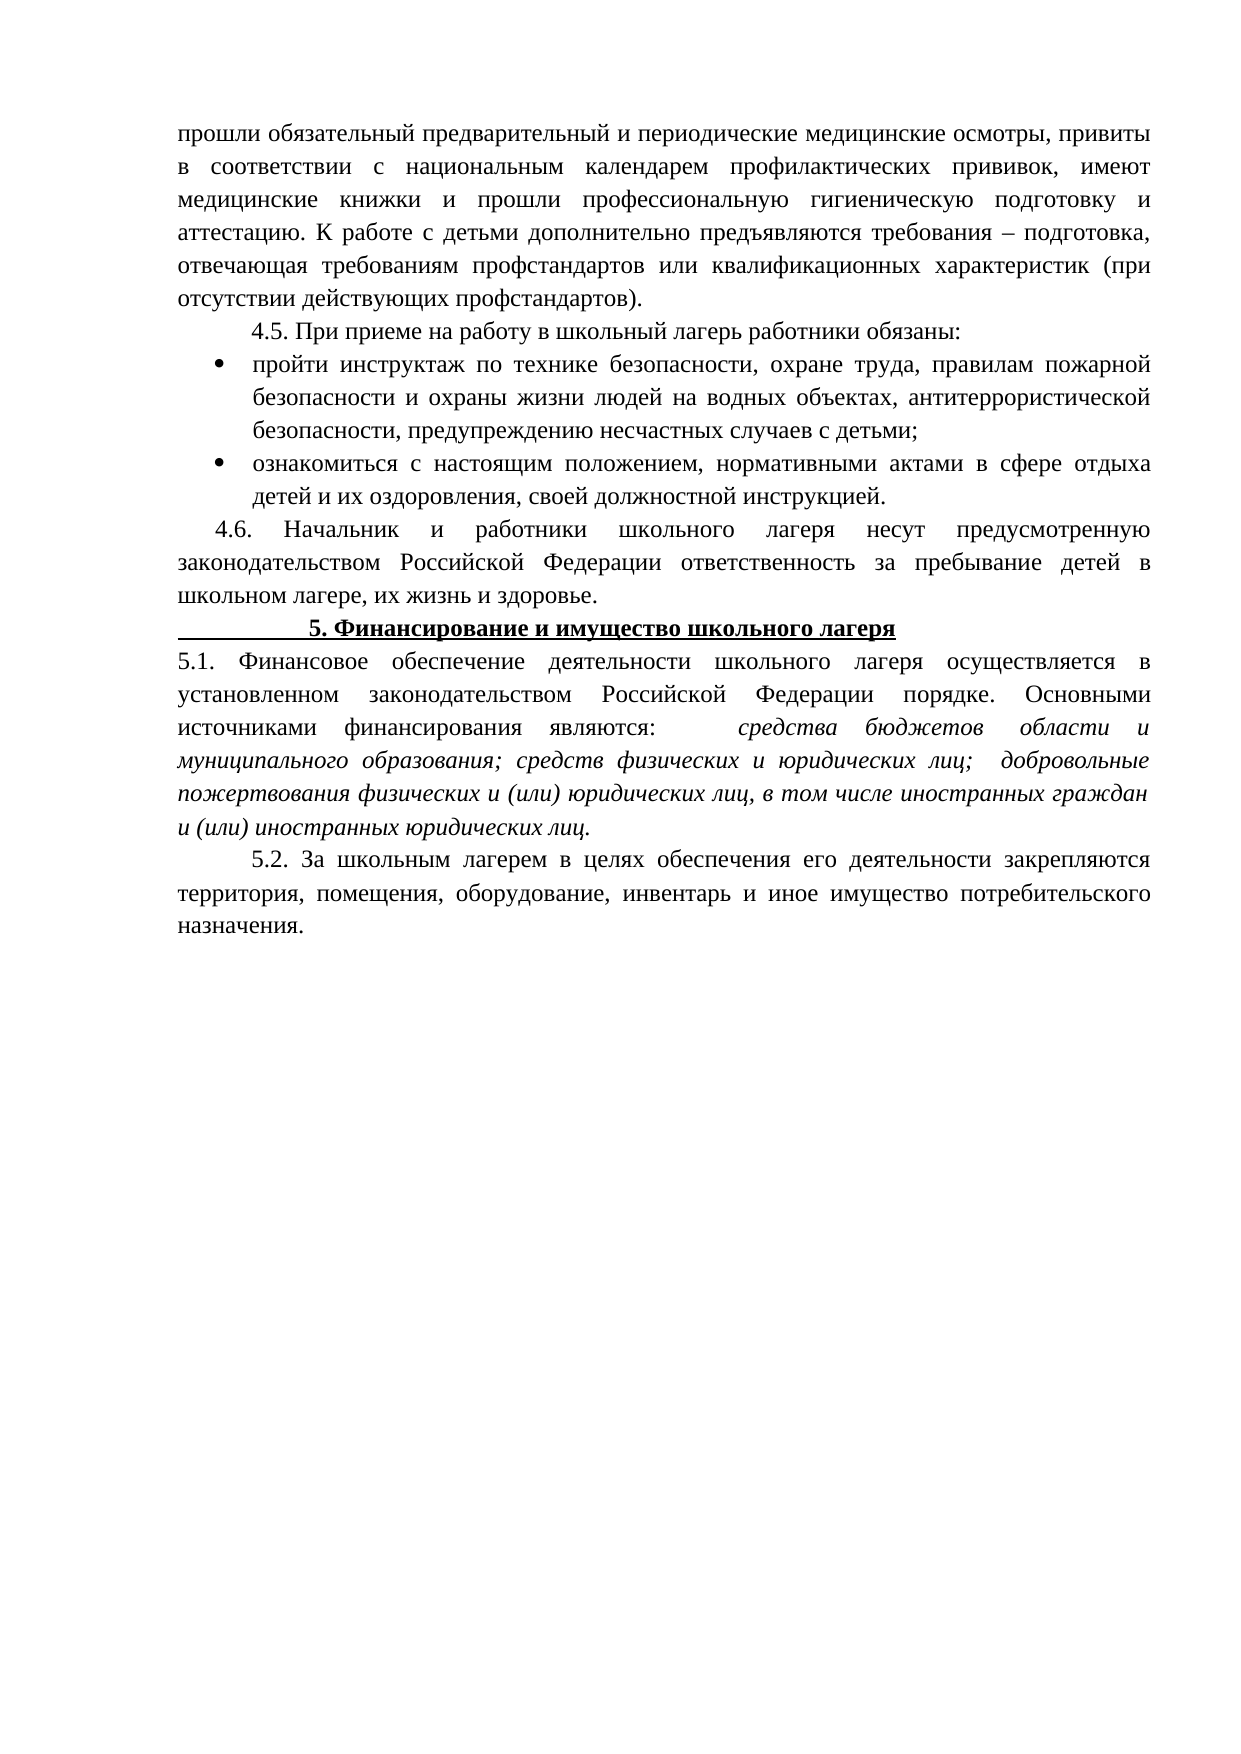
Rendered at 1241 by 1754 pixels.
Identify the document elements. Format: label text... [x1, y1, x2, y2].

text 5.1. Финансовое обеспечение деятельности школьного лагеря осуществляется в установленном законодательством Российской Федерации порядке. Основными источниками финансирования являются: средства бюджетов области и муниципального образования; средств физических и юридических лиц; добровольные пожертвования физических и (или) юридических лиц, в том числе иностранных граждан и (или) иностранных юридических лиц. [177, 646, 1152, 840]
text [177, 118, 1152, 312]
text 5.2. За школьным лагерем в целях обеспечения его деятельности закрепляются территория, помещения, оборудование, инвентарь и иное имущество потребительского назначения. [177, 844, 1152, 939]
text 4.6. Начальник и работники школьного лагеря несут предусмотренную законодательством Российской Федерации ответственность за пребывание детей в школьном лагере, их жизнь и здоровье. [177, 514, 1152, 609]
list ознакомиться с настоящим положением, нормативными актами в сфере отдыха детей и их оздоровления, своей должностной инструкцией. [215, 448, 1152, 510]
text 4.5. При приеме на работу в школьный лагерь работники обязаны: [177, 316, 1152, 345]
text 5. Финансирование и имущество школьного лагеря [177, 613, 1152, 642]
list пройти инструктаж по технике безопасности, охране труда, правилам пожарной безопасности и охраны жизни людей на водных объектах, антитеррористической безопасности, предупреждению несчастных случаев с детьми; [215, 349, 1152, 444]
